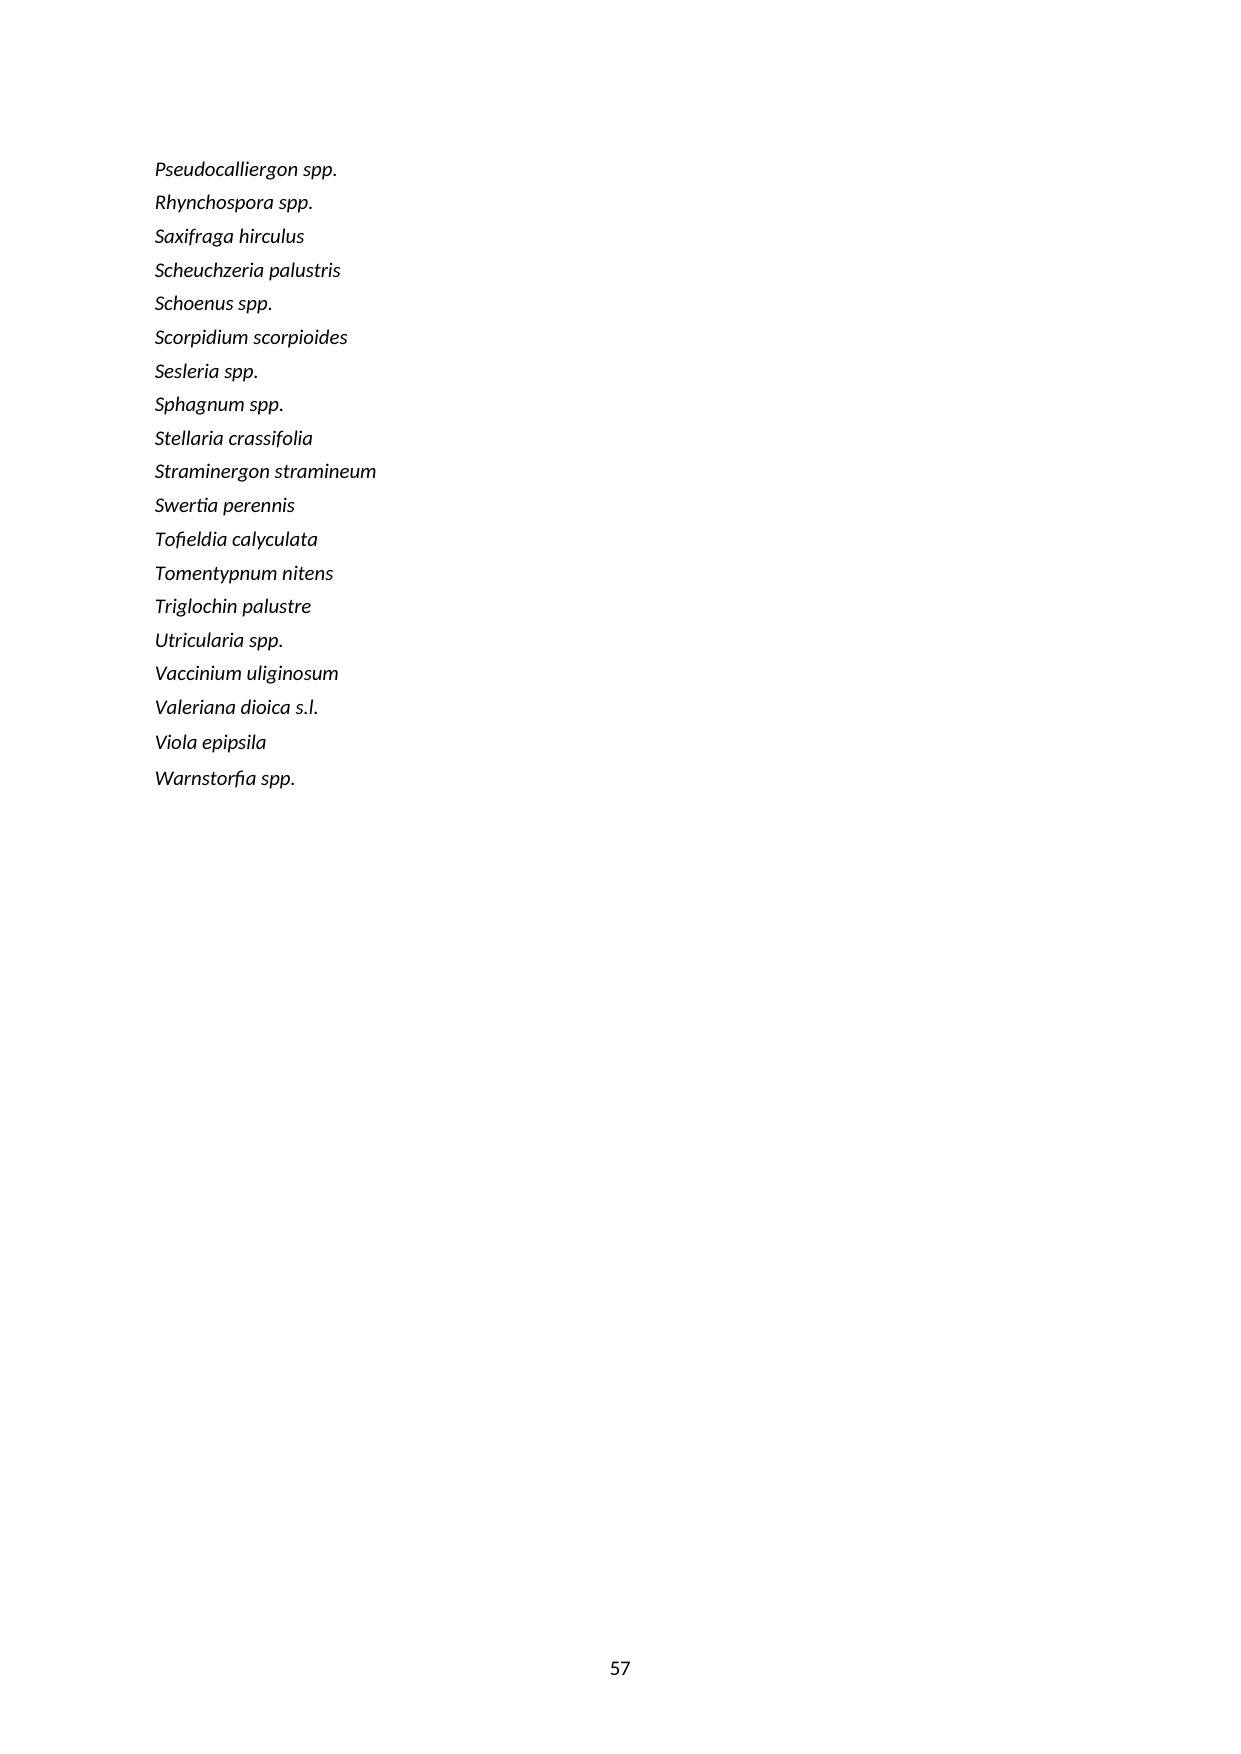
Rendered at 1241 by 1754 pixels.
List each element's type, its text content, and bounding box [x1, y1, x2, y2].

table_cell Viola epipsila [147, 720, 553, 755]
table_cell Straminergon stramineum [147, 451, 553, 484]
table_cell Stellaria crassifolia [147, 417, 553, 451]
table_cell Scheuchzeria palustris [147, 249, 553, 282]
table_cell Tomentypnum nitens [147, 551, 553, 585]
table_cell Saxifraga hirculus [147, 215, 553, 249]
table_cell Schoenus spp. [147, 282, 553, 316]
table_cell Tofieldia calyculata [147, 518, 553, 551]
table_cell Sphagnum spp. [147, 383, 553, 417]
table_cell Sesleria spp. [147, 350, 553, 383]
table_cell Warnstorfia spp. [147, 755, 553, 790]
table_cell Swertia perennis [147, 484, 553, 518]
table_cell Utricularia spp. [147, 619, 553, 652]
table_cell Valeriana dioica s.l. [147, 686, 553, 720]
table_cell Scorpidium scorpioides [147, 316, 553, 349]
table_cell Triglochin palustre [147, 585, 553, 619]
table_cell Vaccinium uliginosum [147, 653, 553, 686]
table_cell Pseudocalliergon spp. [147, 148, 553, 181]
table_cell Rhynchospora spp. [147, 181, 553, 215]
